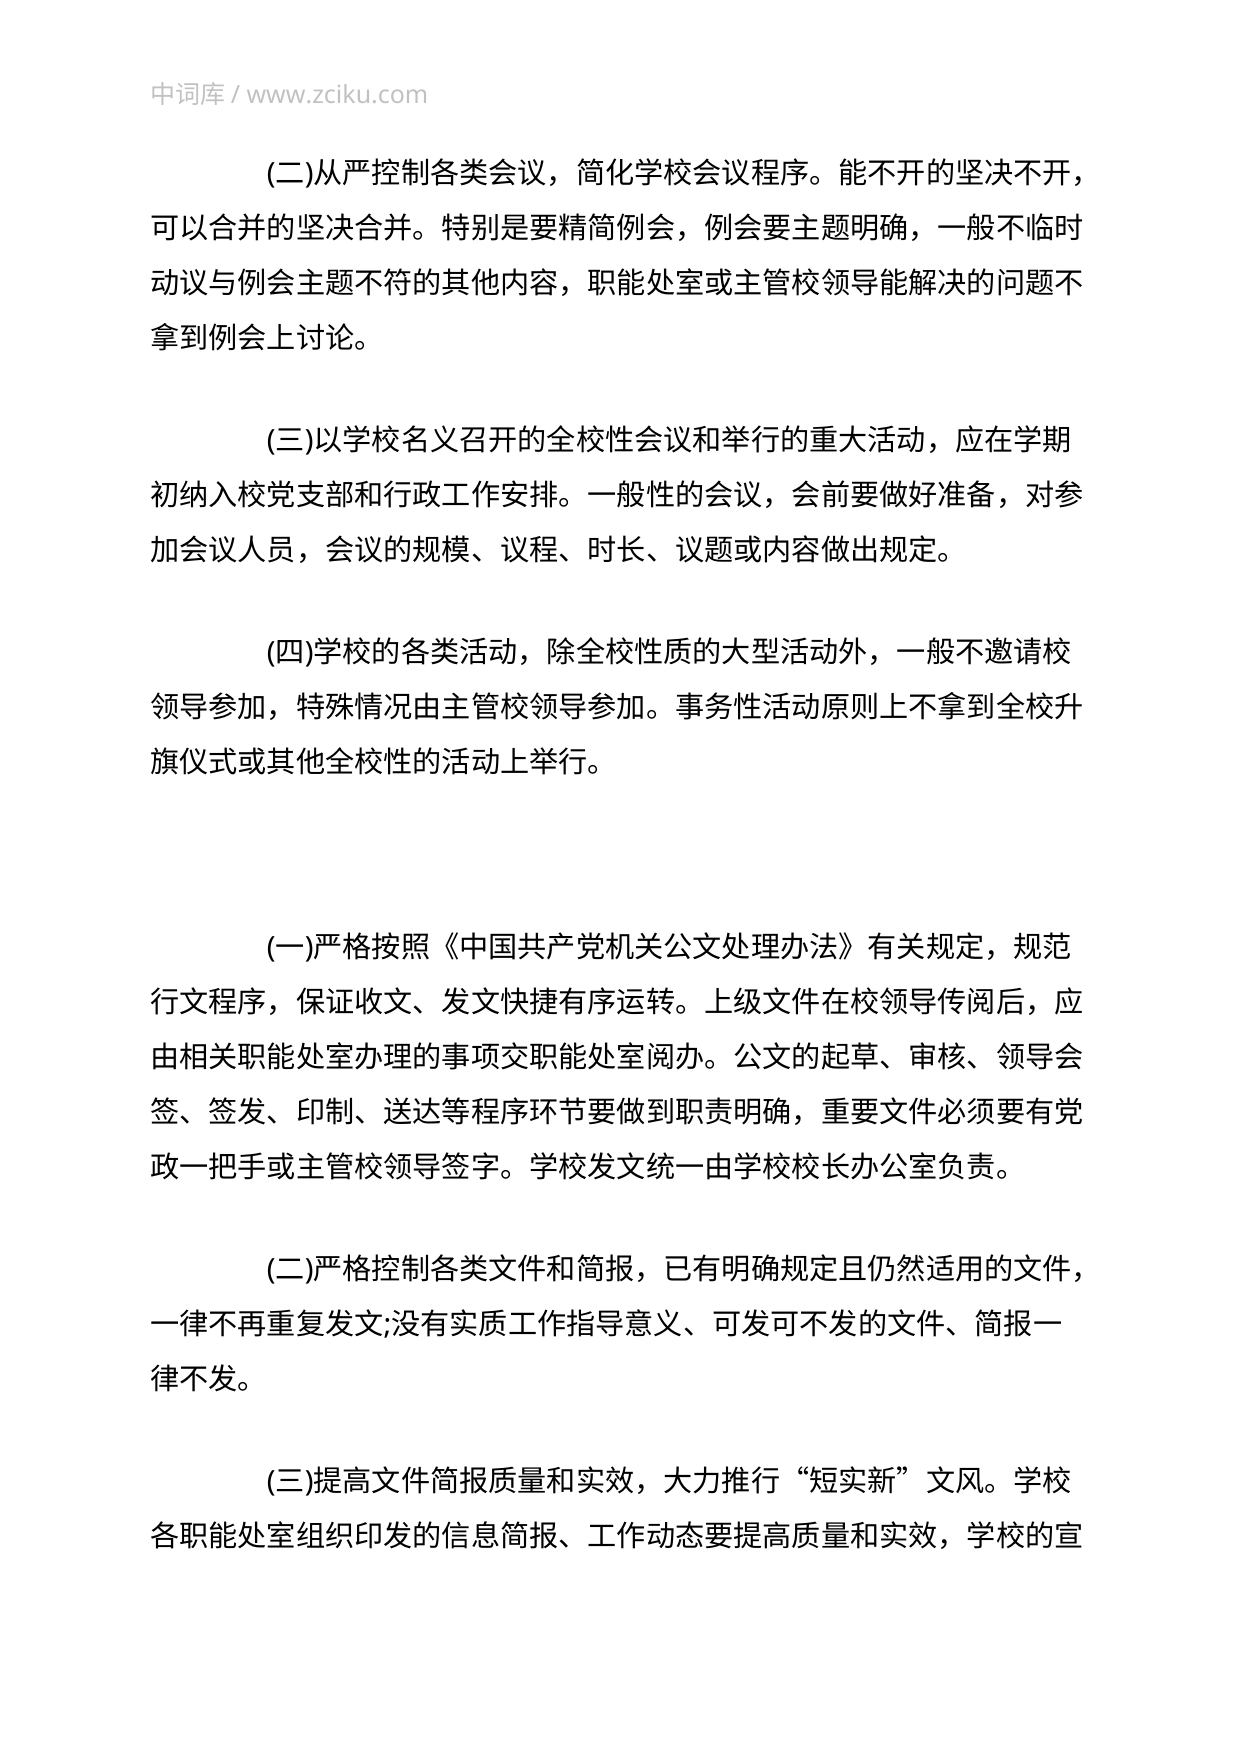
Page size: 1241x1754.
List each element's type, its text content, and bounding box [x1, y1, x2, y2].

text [150, 1457, 1090, 1554]
text (一)严格按照《中国共产党机关公文处理办法》有关规定，规范行文程序，保证收文、发文快捷有序运转。上级文件在校领导传阅后，应由相关职能处室办理的事项交职能处室阅办。公文的起草、审核、领导会签、签发、印制、送达等程序环节要做到职责明确，重要文件必须要有党政一把手或主管校领导签字。学校发文统一由学校校长办公室负责。 [150, 924, 1090, 1186]
text (四)学校的各类活动，除全校性质的大型活动外，一般不邀请校领导参加，特殊情况由主管校领导参加。事务性活动原则上不拿到全校升旗仪式或其他全校性的活动上举行。 [150, 628, 1090, 780]
text (二)从严控制各类会议，简化学校会议程序。能不开的坚决不开，可以合并的坚决合并。特别是要精简例会，例会要主题明确，一般不临时动议与例会主题不符的其他内容，职能处室或主管校领导能解决的问题不拿到例会上讨论。 [150, 150, 1090, 357]
text (二)严格控制各类文件和简报，已有明确规定且仍然适用的文件，一律不再重复发文;没有实质工作指导意义、可发可不发的文件、简报一律不发。 [150, 1246, 1090, 1398]
text (三)以学校名义召开的全校性会议和举行的重大活动，应在学期初纳入校党支部和行政工作安排。一般性的会议，会前要做好准备，对参加会议人员，会议的规模、议程、时长、议题或内容做出规定。 [150, 417, 1090, 569]
